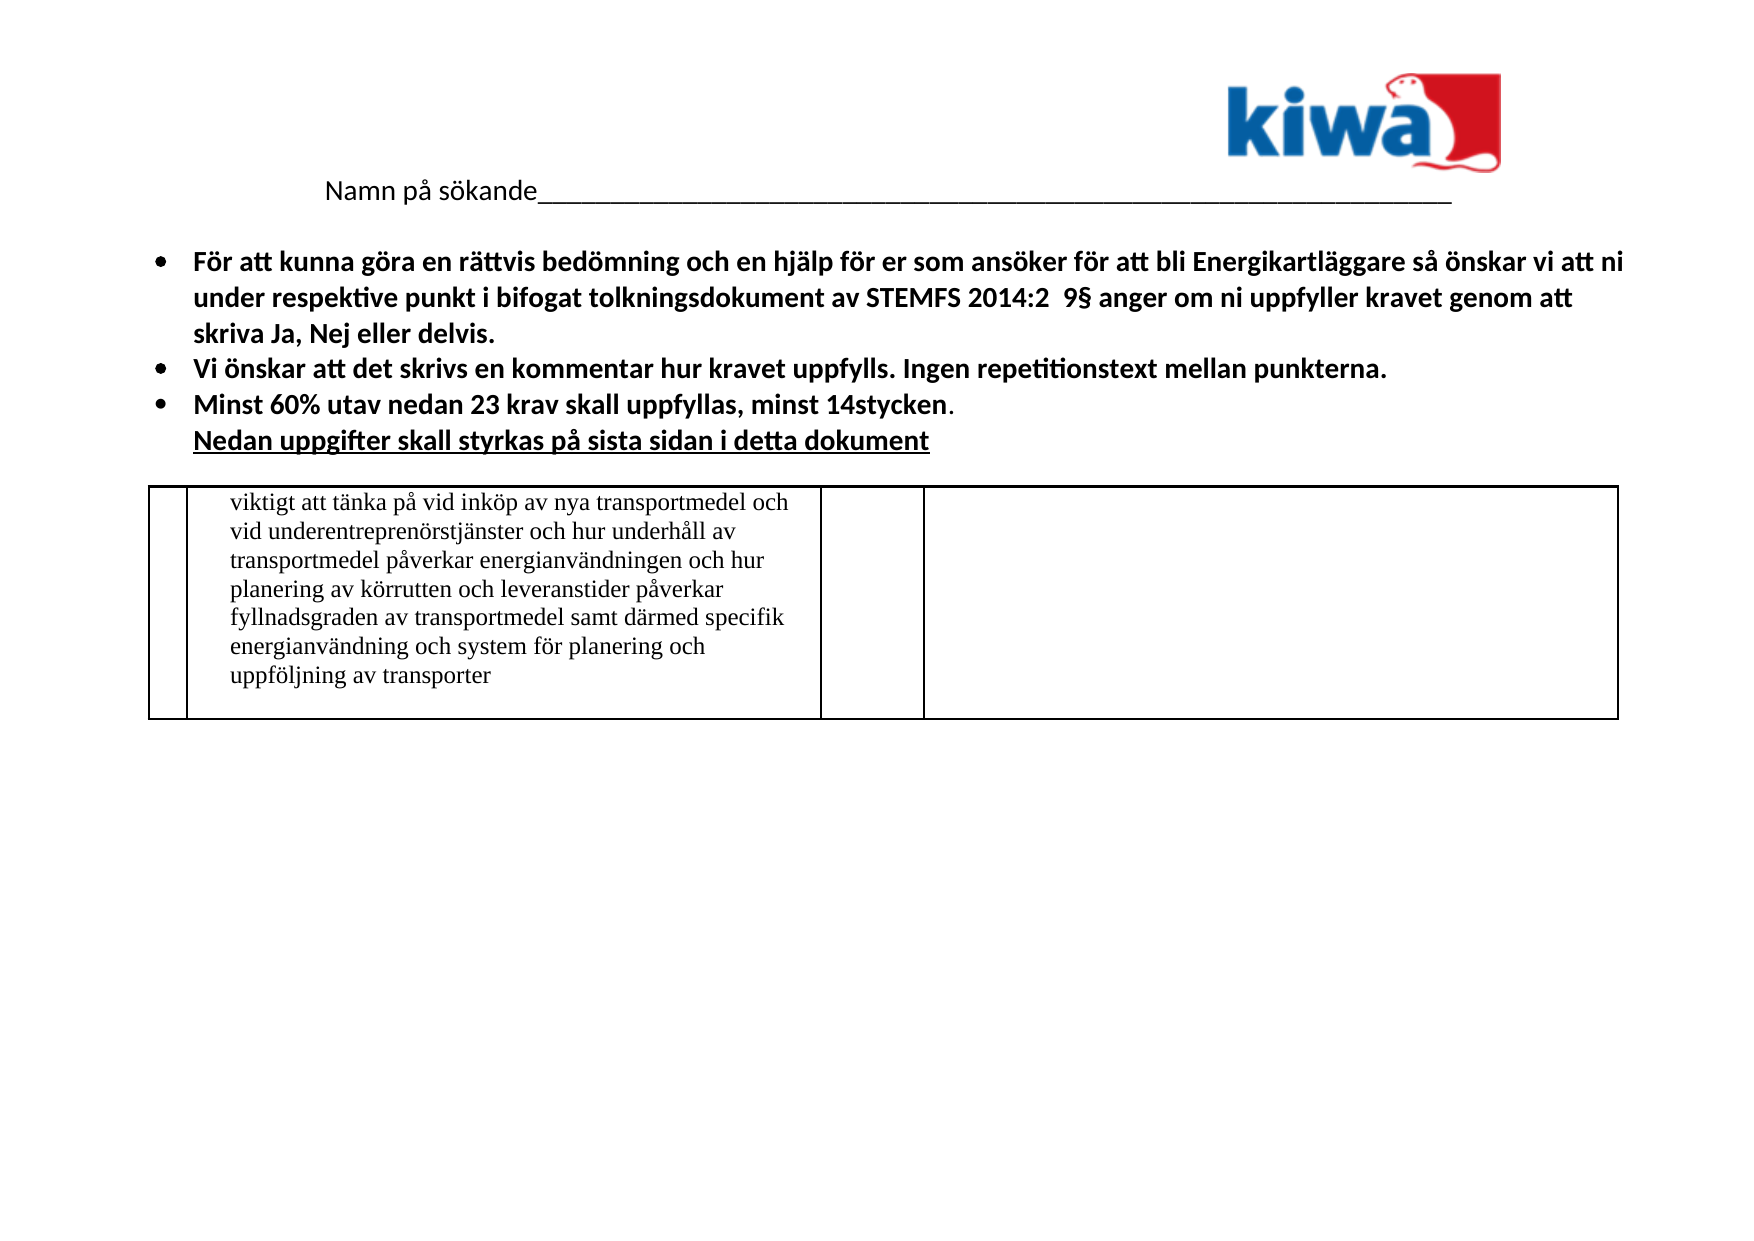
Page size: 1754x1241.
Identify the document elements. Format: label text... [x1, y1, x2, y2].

table_cell 10 [150, 488, 186, 717]
table_cell [822, 488, 923, 717]
table_cell [925, 488, 1617, 717]
picture [1227, 73, 1501, 173]
table_cell Kännedom om olika transportmedel, fordons-, fartygs-, flygbränsle- och energikonsumtion samt vad som är viktigt att tänka på vid inköp av nya transportmedel och vid underentreprenörstjänster och hur underhåll av transportmedel påverkar energianvändningen och hur planering av körrutten och leveranstider påverkar fyllnadsgraden av transportmedel samt därmed specifik energianvändning och system för planering och uppföljning av transporter [188, 488, 820, 717]
